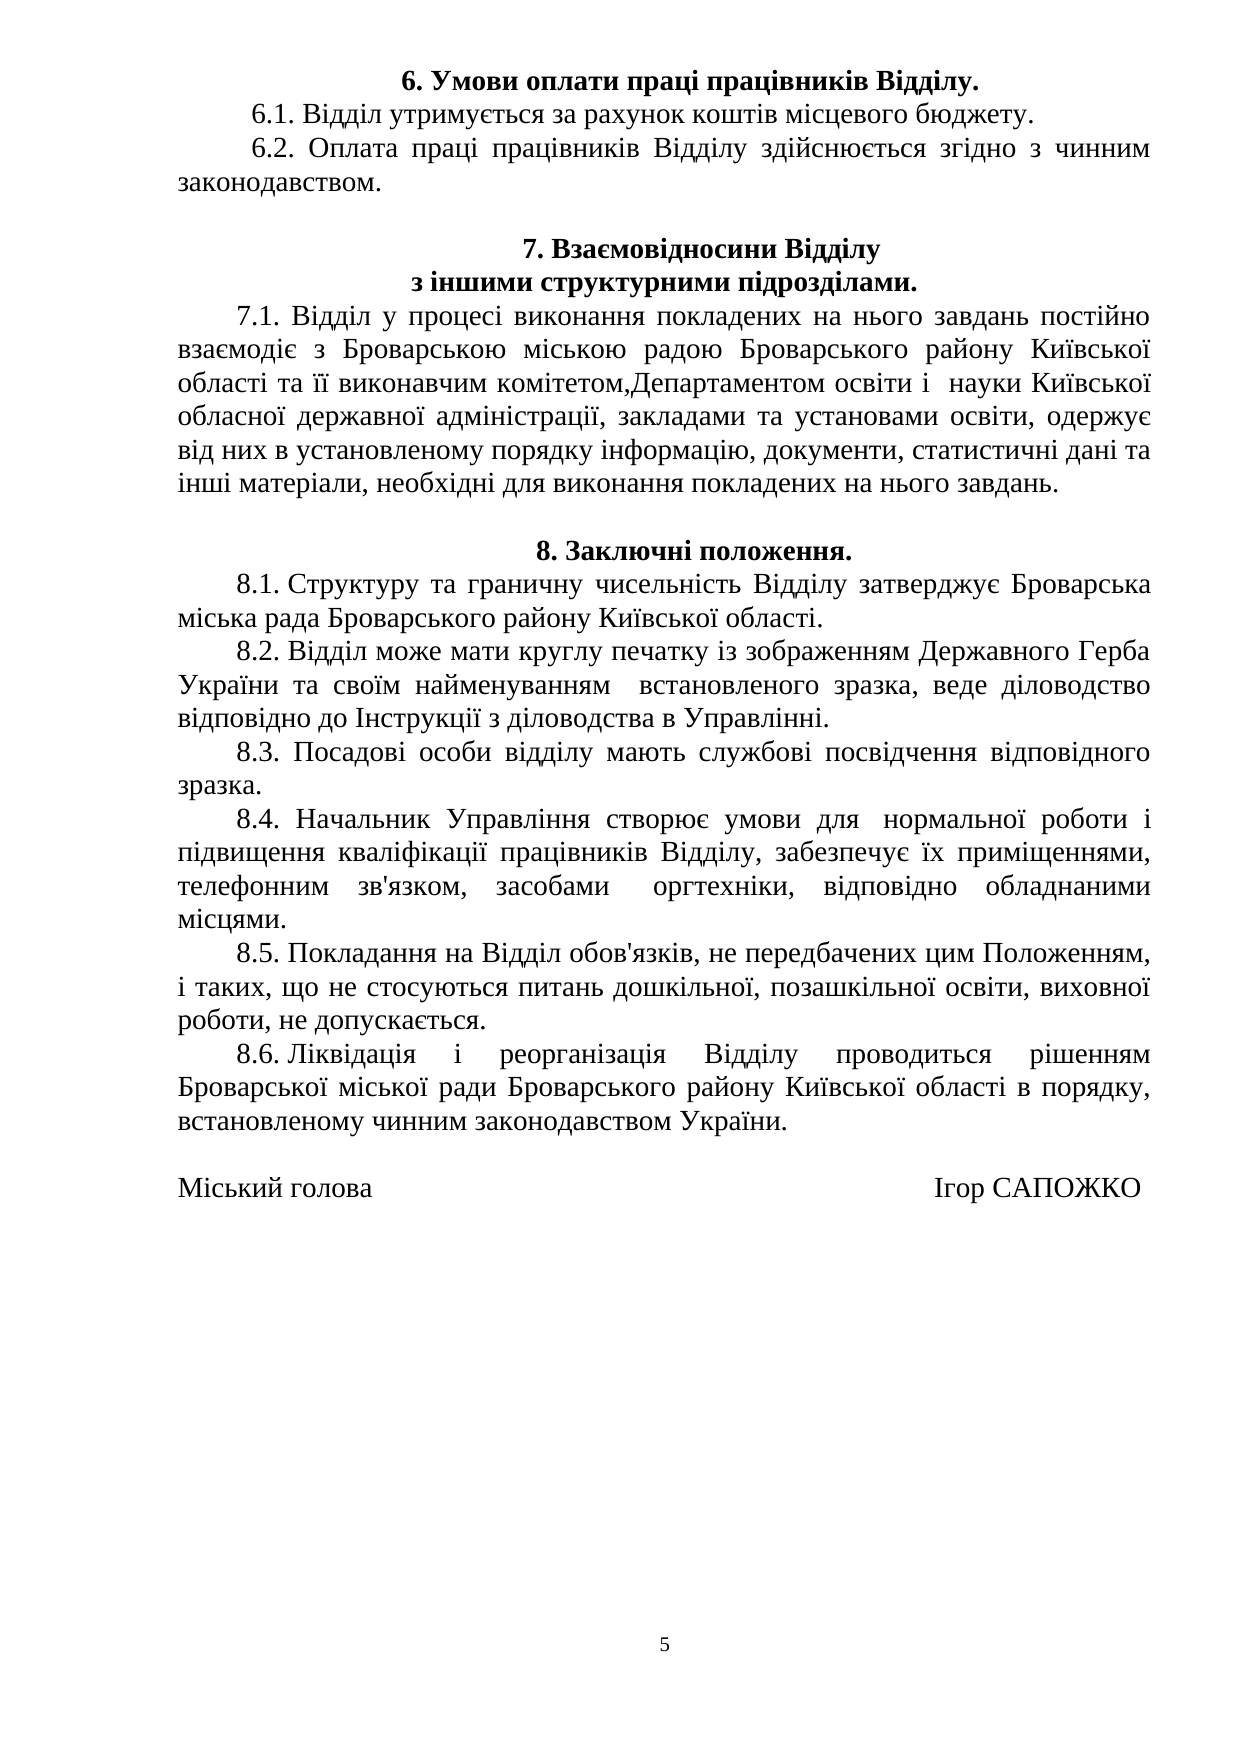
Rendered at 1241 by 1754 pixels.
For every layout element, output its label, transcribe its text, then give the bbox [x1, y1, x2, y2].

text 7.1. Відділ у процесі виконання покладених на нього завдань постійно взаємодіє з Броварською міською радою Броварського району Київської області та її виконавчим комітетом,Департаментом освіти і науки Київської обласної державної адміністрації, закладами та установами освіти, одержує від них в установленому порядку інформацію, документи, статистичні дані та інші матеріали, необхідні для виконання покладених на нього завдань. [177, 298, 1152, 499]
text 8.6. Ліквідація і реорганізація Відділу проводиться рішенням Броварської міської ради Броварського району Київської області в порядку, встановленому чинним законодавством України. [177, 1036, 1152, 1136]
text 8.4. Начальник Управління створює умови для нормальної роботи і підвищення кваліфікації працівників Відділу, забезпечує їх приміщеннями, телефонним зв'язком, засобами оргтехніки, відповідно обладнаними місцями. [177, 801, 1152, 935]
text Міський голова Ігор САПОЖКО [177, 1170, 1152, 1203]
text 8.3. Посадові особи відділу мають службові посвідчення відповідного зразка. [177, 734, 1152, 801]
text 8.2. Відділ може мати круглу печатку із зображенням Державного Герба України та своїм найменуванням встановленого зразка, веде діловодство відповідно до Інструкції з діловодства в Управлінні. [177, 633, 1152, 734]
text 8. Заключні положення. [177, 533, 1152, 566]
text 6.2. Оплата праці працівників Відділу здійснюється згідно з чинним законодавством. [177, 130, 1152, 197]
text 7. Взаємовідносини Відділу [177, 231, 1152, 264]
text 6.1. Відділ утримується за рахунок коштів місцевого бюджету. [177, 97, 1152, 130]
text з іншими структурними підрозділами. [177, 264, 1152, 298]
text 8.1. Структуру та граничну чисельність Відділу затверджує Броварська міська рада Броварського району Київської області. [177, 566, 1152, 633]
text 8.5. Покладання на Відділ обов'язків, не передбачених цим Положенням, і таких, що не стосуються питань дошкільної, позашкільної освіти, виховної роботи, не допускається. [177, 935, 1152, 1036]
text 6. Умови оплати праці працівників Відділу. [177, 63, 1152, 97]
